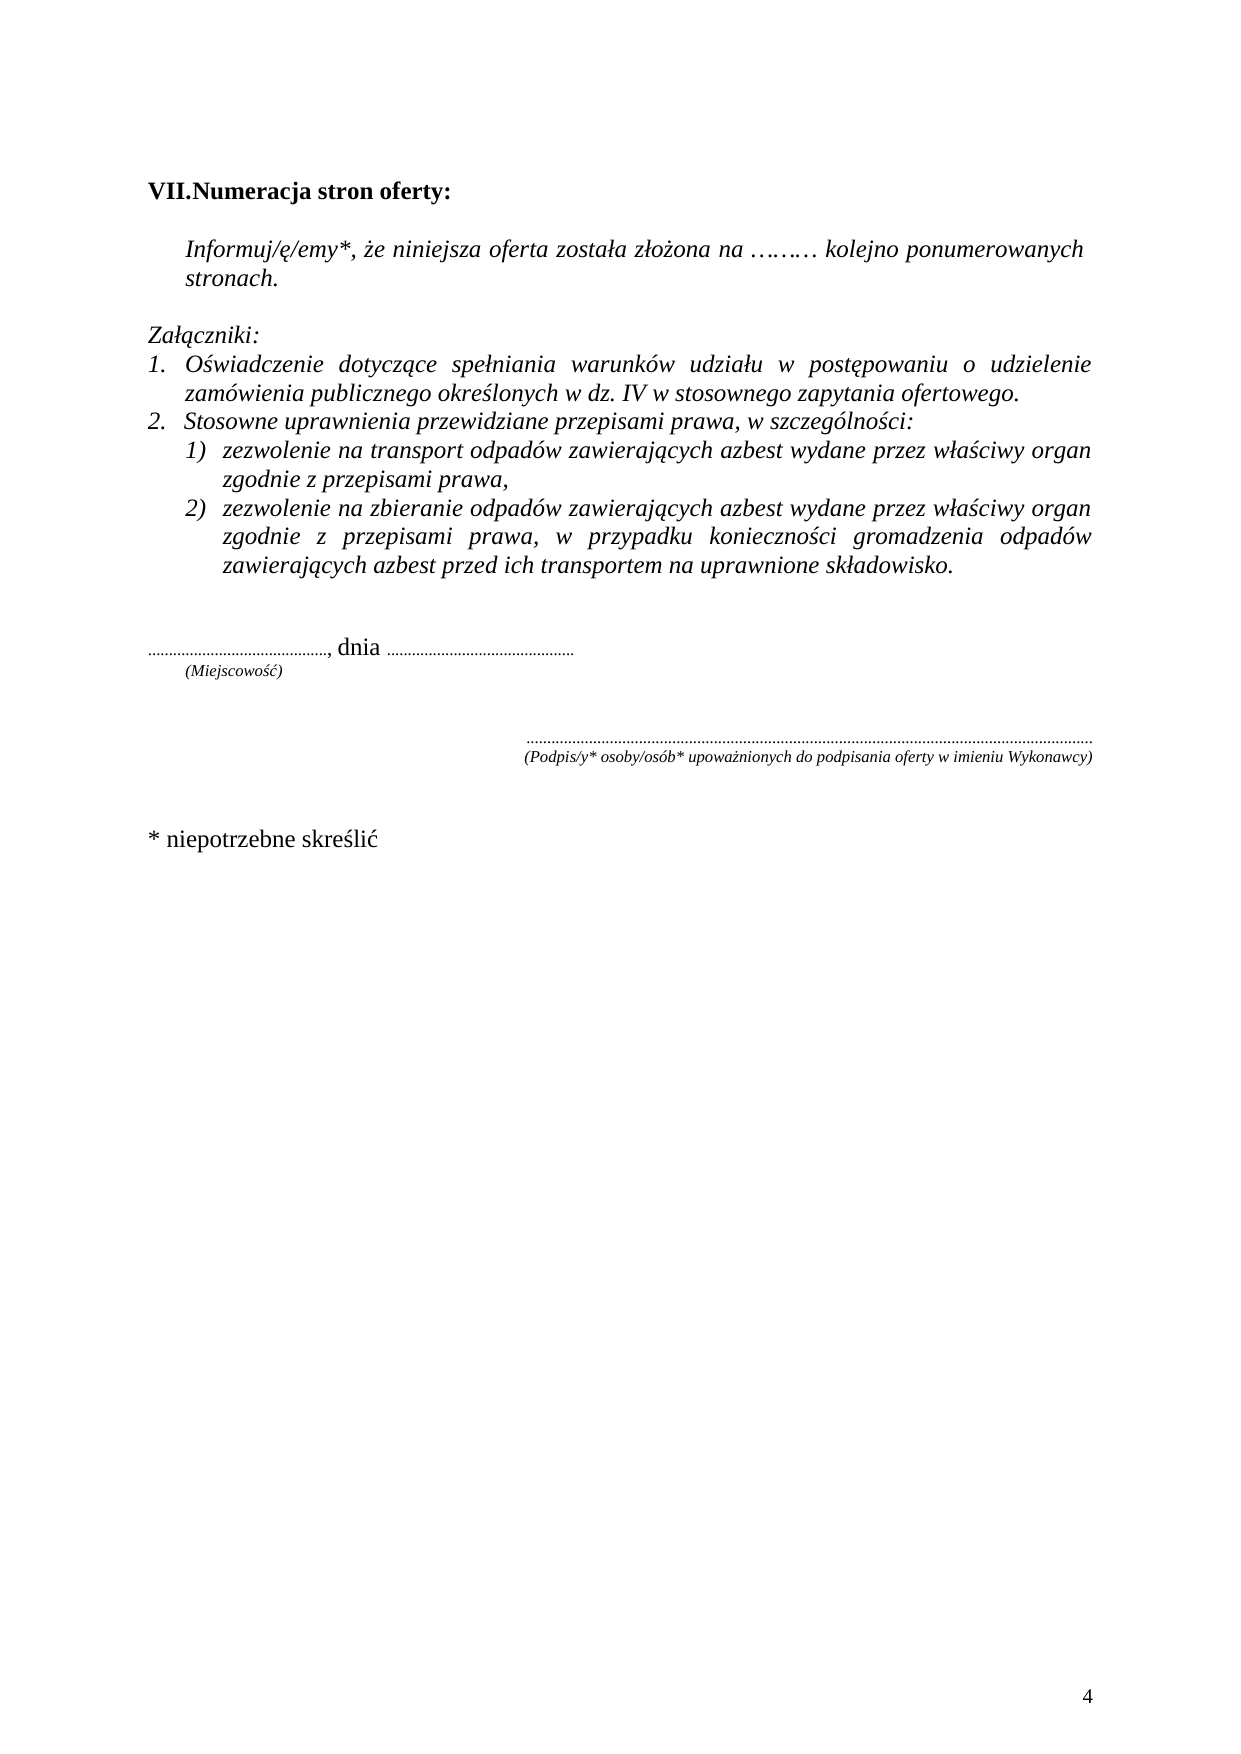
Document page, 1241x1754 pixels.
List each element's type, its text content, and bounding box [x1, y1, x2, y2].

text ........................................................................................................................................ [148, 728, 1092, 747]
text ..........................................., dnia ............................................. [148, 632, 1092, 661]
list Stosowne uprawnienia przewidziane przepisami prawa, w szczególności: [148, 406, 1092, 435]
list zezwolenie na transport odpadów zawierających azbest wydane przez właściwy organ zgodnie z przepisami prawa, [185, 435, 1092, 493]
text * niepotrzebne skreślić [148, 824, 1092, 852]
list zezwolenie na zbieranie odpadów zawierających azbest wydane przez właściwy organ zgodnie z przepisami prawa, w przypadku konieczności gromadzenia odpadów zawierających azbest przed ich transportem na uprawnione składowisko. [185, 493, 1092, 579]
text (Miejscowość) [148, 661, 1092, 680]
text Załączniki: [148, 320, 1092, 349]
list Oświadczenie dotyczące spełniania warunków udziału w postępowaniu o udzielenie zamówienia publicznego określonych w dz. IV w stosownego zapytania ofertowego. [148, 349, 1092, 406]
text Informuj/ę/emy*, że niniejsza oferta została złożona na ……… kolejno ponumerowanych stronach. [148, 234, 1092, 291]
list Numeracja stron oferty: [148, 176, 1092, 205]
text (Podpis/y* osoby/osób* upoważnionych do podpisania oferty w imieniu Wykonawcy) [148, 747, 1092, 766]
